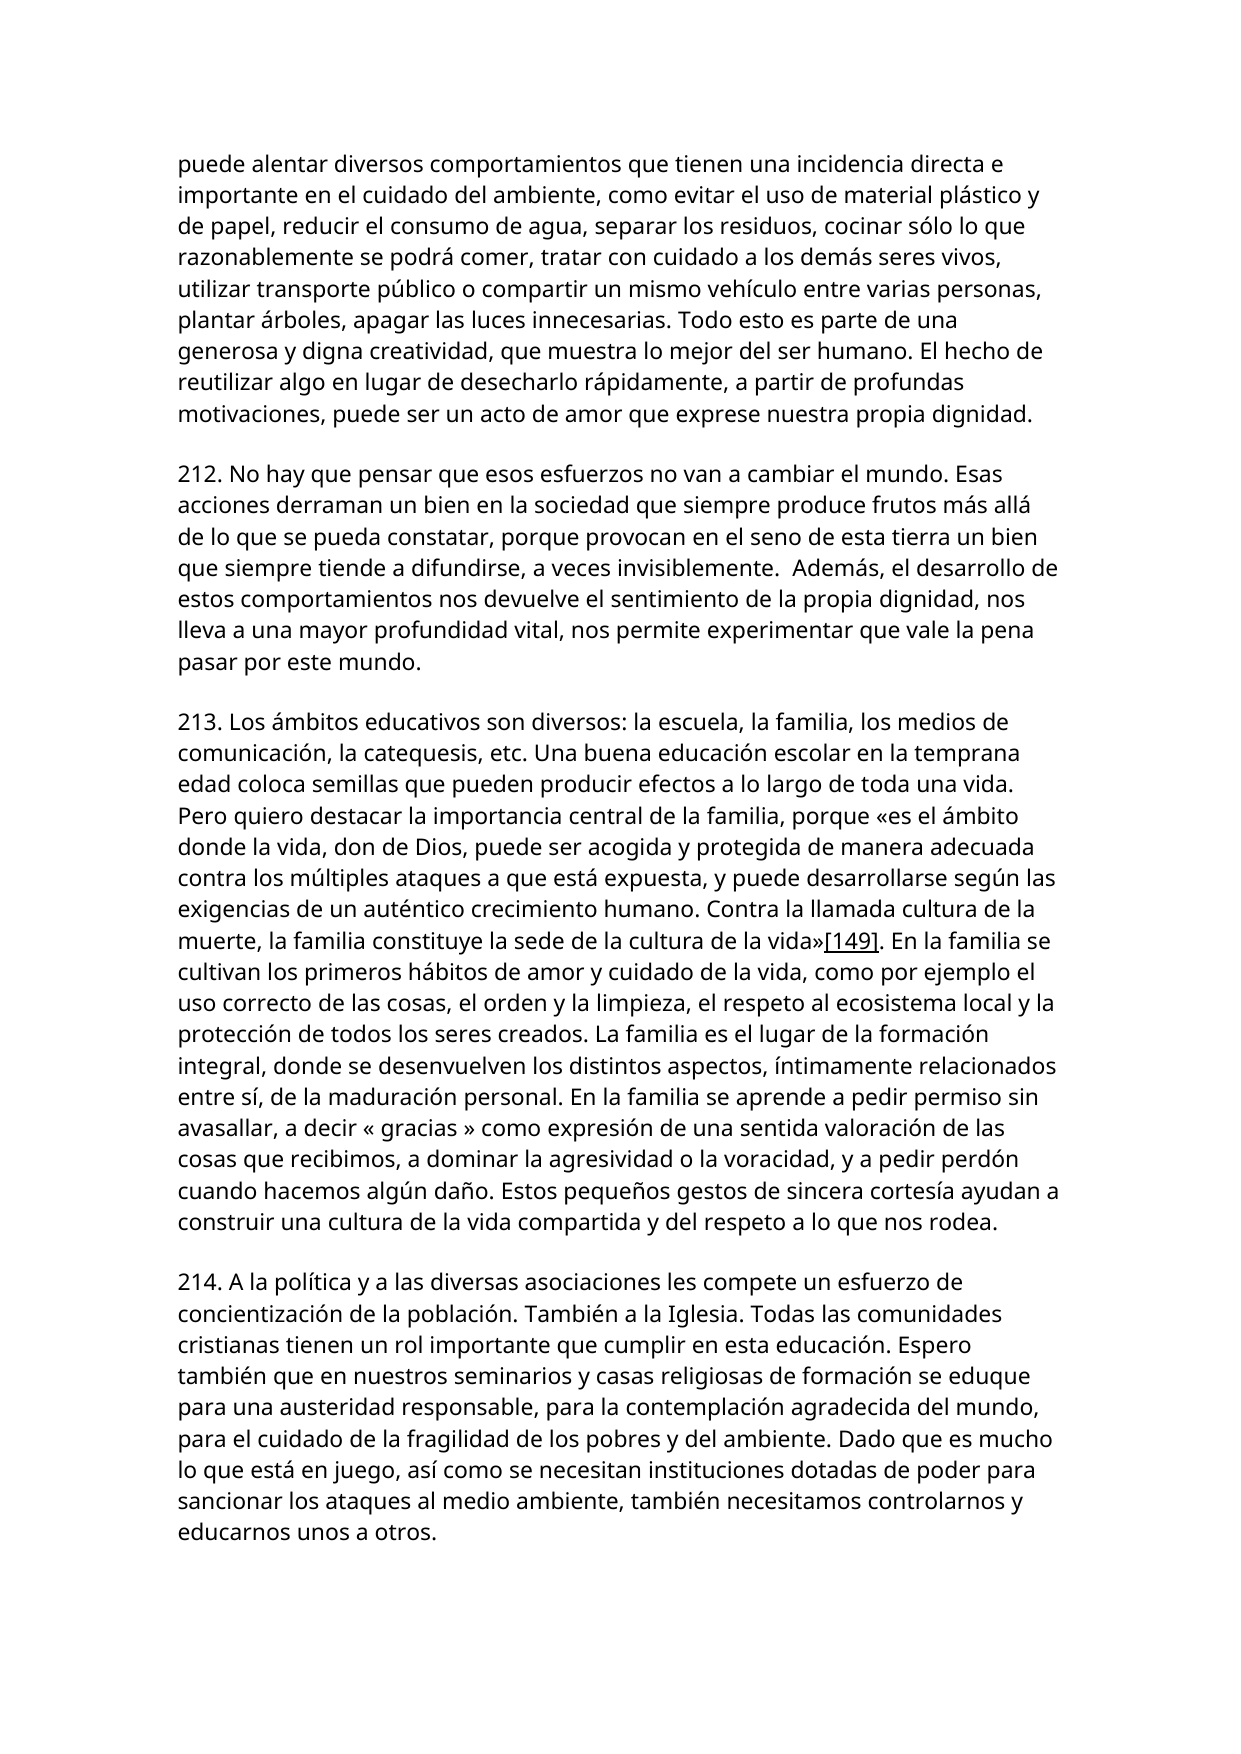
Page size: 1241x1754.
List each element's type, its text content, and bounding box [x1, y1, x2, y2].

text 212. No hay que pensar que esos esfuerzos no van a cambiar el mundo. Esas acciones derraman un bien en la sociedad que siempre produce frutos más allá de lo que se pueda constatar, porque provocan en el seno de esta tierra un bien que siempre tiende a difundirse, a veces invisiblemente. Además, el desarrollo de estos comportamientos nos devuelve el sentimiento de la propia dignidad, nos lleva a una mayor profundidad vital, nos permite experimentar que vale la pena pasar por este mundo. [177, 458, 1063, 677]
text 213. Los ámbitos educativos son diversos: la escuela, la familia, los medios de comunicación, la catequesis, etc. Una buena educación escolar en la temprana edad coloca semillas que pueden producir efectos a lo largo de toda una vida. Pero quiero destacar la importancia central de la familia, porque «es el ámbito donde la vida, don de Dios, puede ser acogida y protegida de manera adecuada contra los múltiples ataques a que está expuesta, y puede desarrollarse según las exigencias de un auténtico crecimiento humano. Contra la llamada cultura de la muerte, la familia constituye la sede de la cultura de la vida»[149]. En la familia se cultivan los primeros hábitos de amor y cuidado de la vida, como por ejemplo el uso correcto de las cosas, el orden y la limpieza, el respeto al ecosistema local y la protección de todos los seres creados. La familia es el lugar de la formación integral, donde se desenvuelven los distintos aspectos, íntimamente relacionados entre sí, de la maduración personal. En la familia se aprende a pedir permiso sin avasallar, a decir « gracias » como expresión de una sentida valoración de las cosas que recibimos, a dominar la agresividad o la voracidad, y a pedir perdón cuando hacemos algún daño. Estos pequeños gestos de sincera cortesía ayudan a construir una cultura de la vida compartida y del respeto a lo que nos rodea. [177, 706, 1063, 1237]
text 214. A la política y a las diversas asociaciones les compete un esfuerzo de concientización de la población. También a la Iglesia. Todas las comunidades cristianas tienen un rol importante que cumplir en esta educación. Espero también que en nuestros seminarios y casas religiosas de formación se eduque para una austeridad responsable, para la contemplación agradecida del mundo, para el cuidado de la fragilidad de los pobres y del ambiente. Dado que es mucho lo que está en juego, así como se necesitan instituciones dotadas de poder para sancionar los ataques al medio ambiente, también necesitamos controlarnos y educarnos unos a otros. [177, 1266, 1063, 1548]
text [177, 148, 1063, 429]
